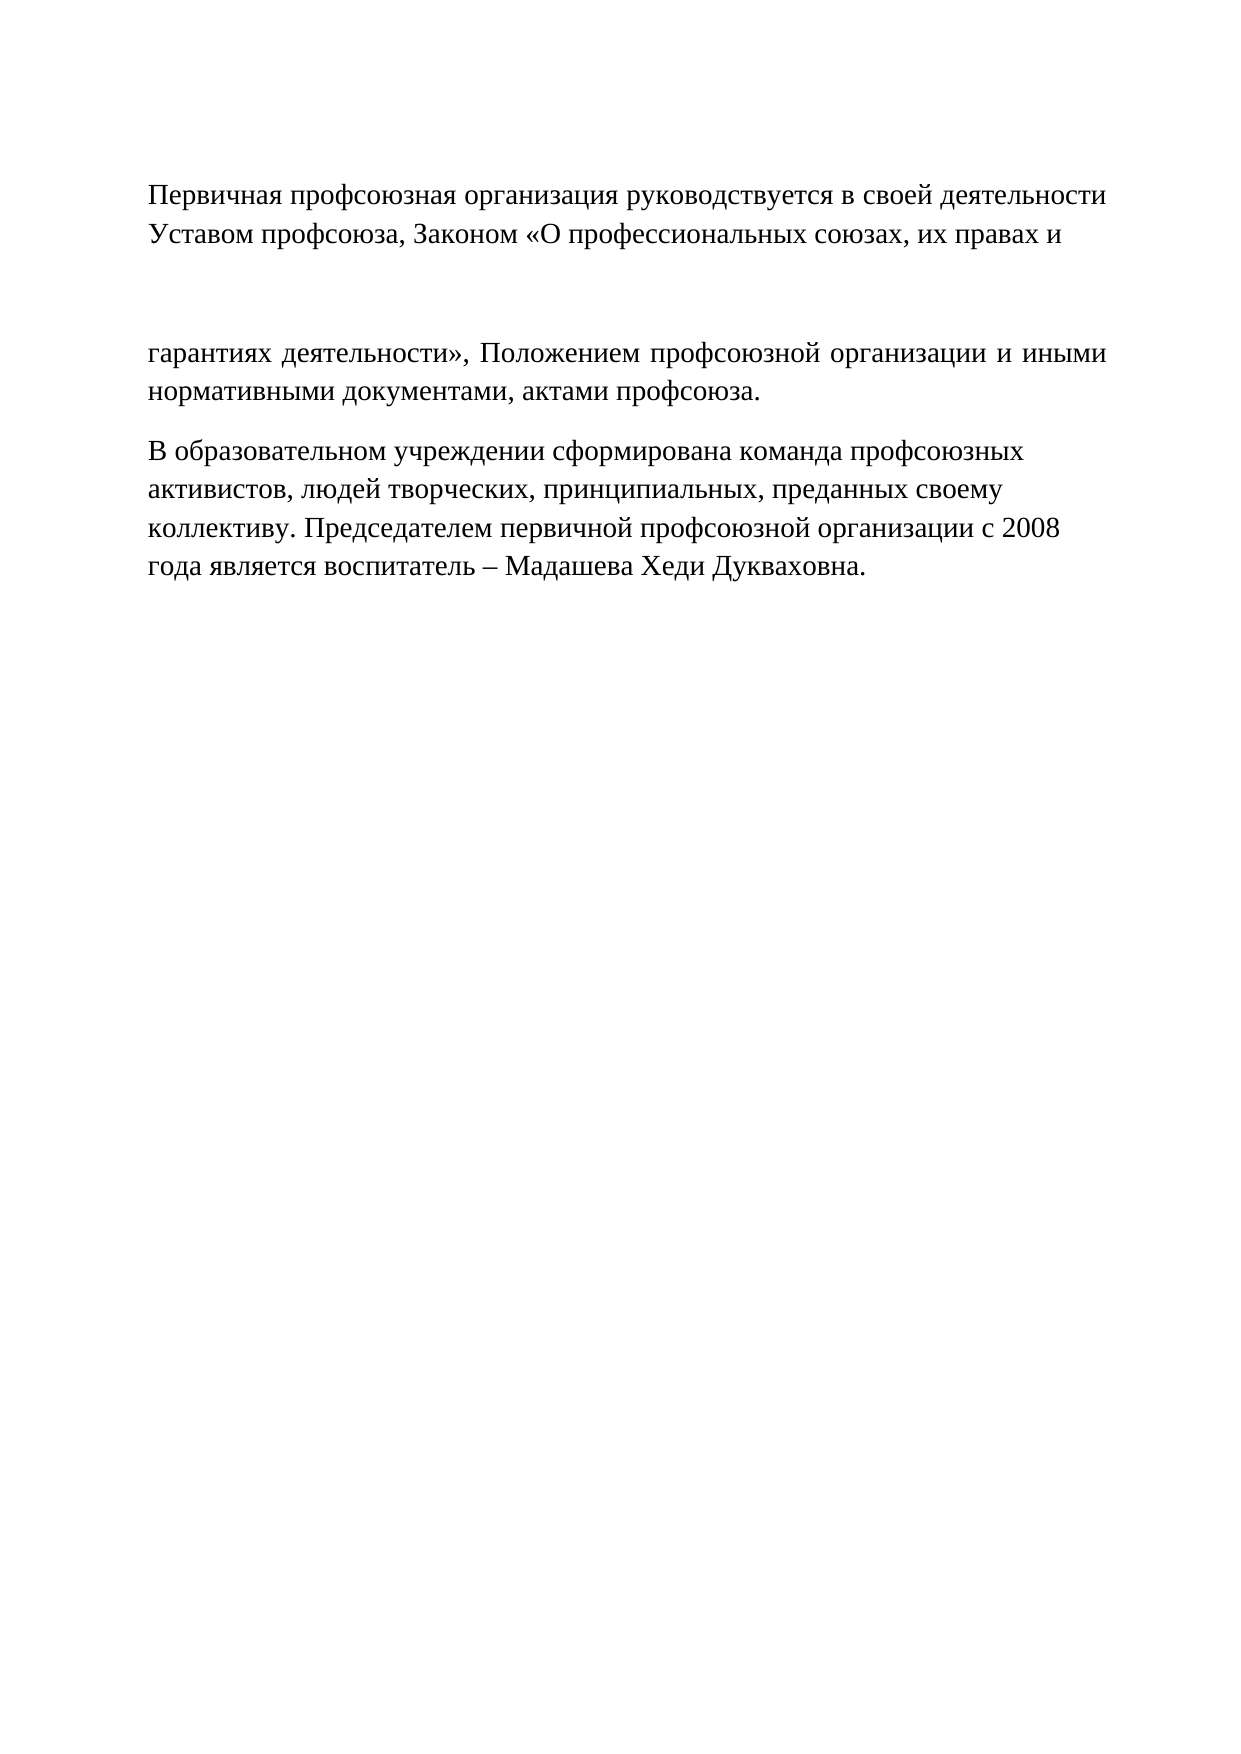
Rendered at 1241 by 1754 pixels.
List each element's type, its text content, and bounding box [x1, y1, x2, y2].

text В образовательном учреждении сформирована команда профсоюзных активистов, людей творческих, принципиальных, преданных своему коллективу. Председателем первичной профсоюзной организации с 2008 года является воспитатель – Мадашева Хеди Дукваховна. [148, 433, 1107, 582]
text Первичная профсоюзная организация руководствуется в своей деятельности Уставом профсоюза, Законом «О профессиональных союзах, их правах и [148, 177, 1107, 249]
text гарантиях деятельности», Положением профсоюзной организации и иными нормативными документами, актами профсоюза. [148, 335, 1107, 407]
